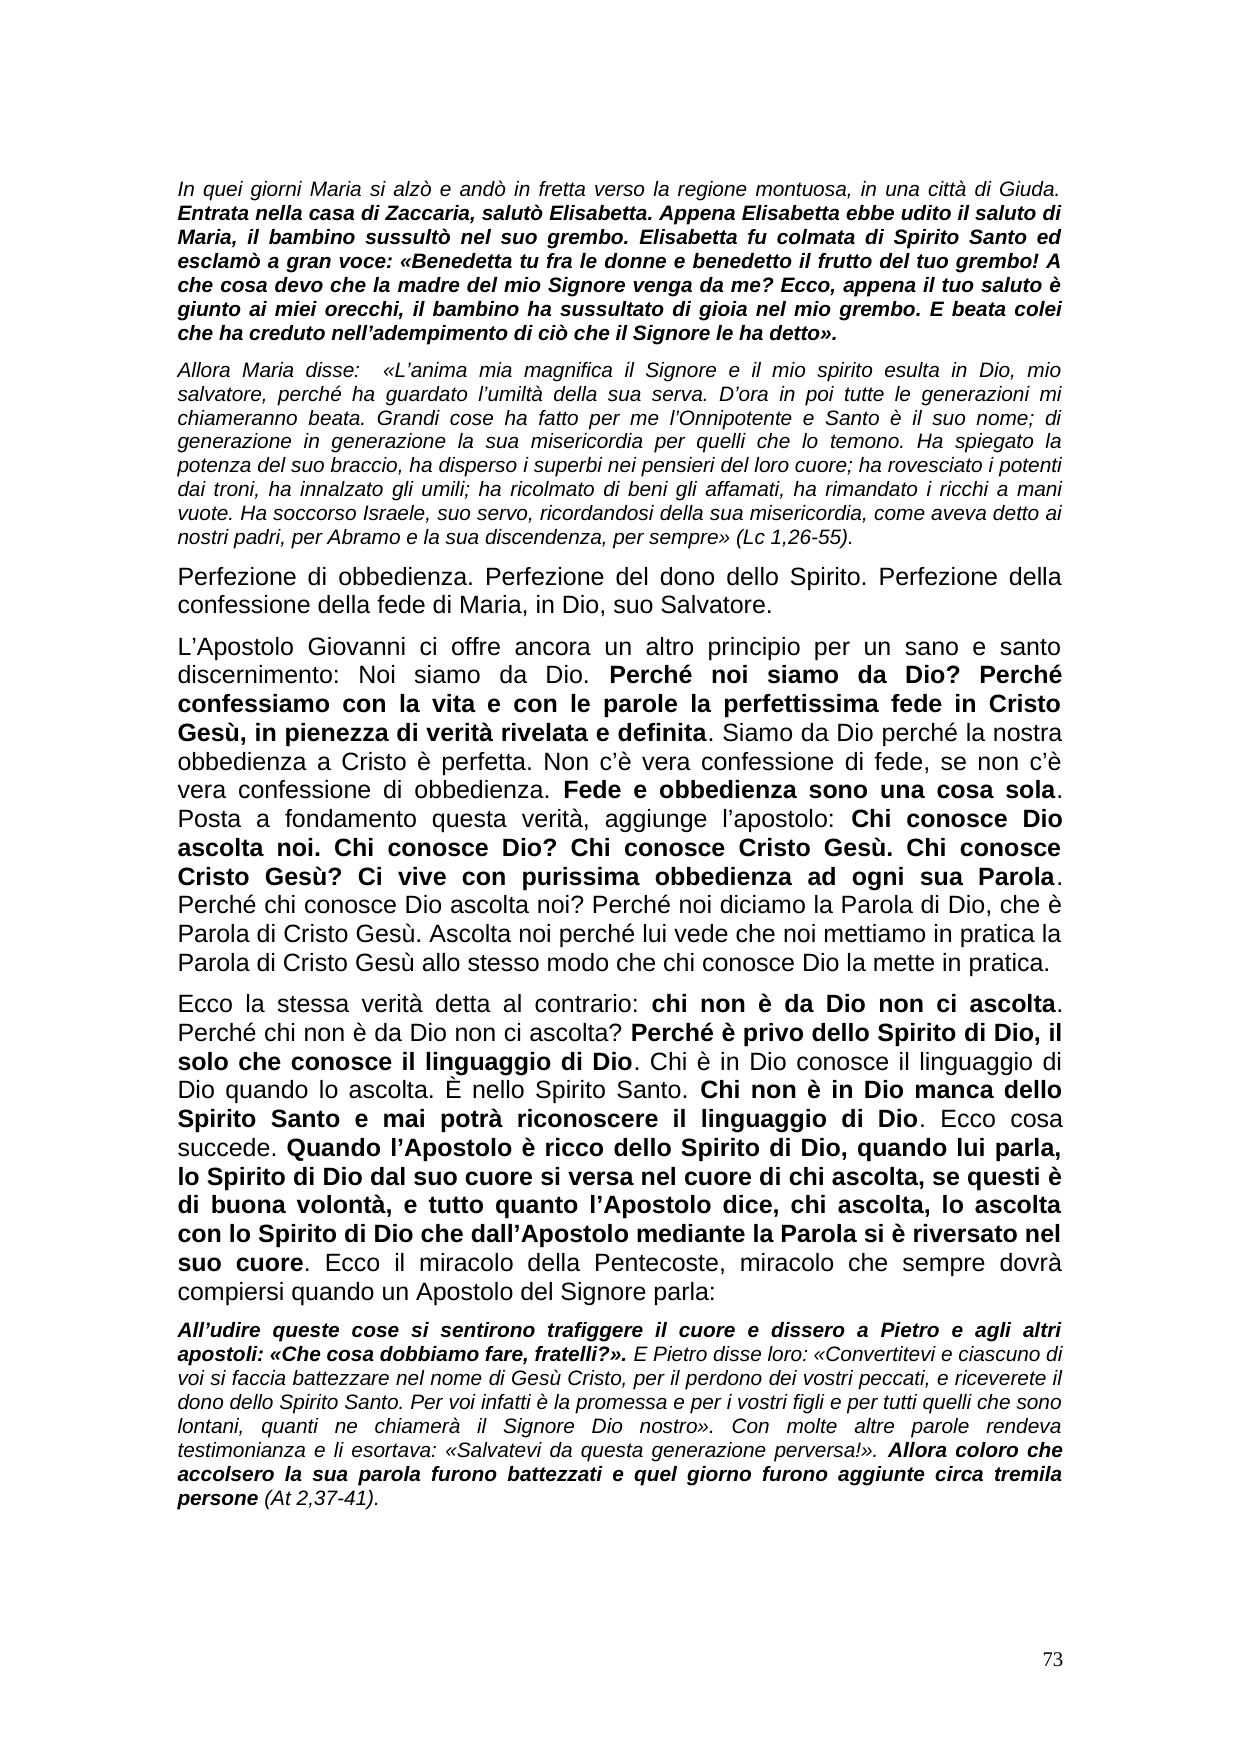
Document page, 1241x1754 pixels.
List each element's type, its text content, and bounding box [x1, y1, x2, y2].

text Allora Maria disse: «L’anima mia magnifica il Signore e il mio spirito esulta in Dio, mio salvatore, perché ha guardato l’umiltà della sua serva. D’ora in poi tutte le generazioni mi chiameranno beata. Grandi cose ha fatto per me l’Onnipotente e Santo è il suo nome; di generazione in generazione la sua misericordia per quelli che lo temono. Ha spiegato la potenza del suo braccio, ha disperso i superbi nei pensieri del loro cuore; ha rovesciato i potenti dai troni, ha innalzato gli umili; ha ricolmato di beni gli affamati, ha rimandato i ricchi a mani vuote. Ha soccorso Israele, suo servo, ricordandosi della sua misericordia, come aveva detto ai nostri padri, per Abramo e la sua discendenza, per sempre» (Lc 1,26-55). [177, 357, 1063, 549]
text In quei giorni Maria si alzò e andò in fretta verso la regione montuosa, in una città di Giuda. Entrata nella casa di Zaccaria, salutò Elisabetta. Appena Elisabetta ebbe udito il saluto di Maria, il bambino sussultò nel suo grembo. Elisabetta fu colmata di Spirito Santo ed esclamò a gran voce: «Benedetta tu fra le donne e benedetto il frutto del tuo grembo! A che cosa devo che la madre del mio Signore venga da me? Ecco, appena il tuo saluto è giunto ai miei orecchi, il bambino ha sussultato di gioia nel mio grembo. E beata colei che ha creduto nell’adempimento di ciò che il Signore le ha detto». [177, 177, 1063, 345]
text Ecco la stessa verità detta al contrario: chi non è da Dio non ci ascolta. Perché chi non è da Dio non ci ascolta? Perché è privo dello Spirito di Dio, il solo che conosce il linguaggio di Dio. Chi è in Dio conosce il linguaggio di Dio quando lo ascolta. È nello Spirito Santo. Chi non è in Dio manca dello Spirito Santo e mai potrà riconoscere il linguaggio di Dio. Ecco cosa succede. Quando l’Apostolo è ricco dello Spirito di Dio, quando lui parla, lo Spirito di Dio dal suo cuore si versa nel cuore di chi ascolta, se questi è di buona volontà, e tutto quanto l’Apostolo dice, chi ascolta, lo ascolta con lo Spirito di Dio che dall’Apostolo mediante la Parola si è riversato nel suo cuore. Ecco il miracolo della Pentecoste, miracolo che sempre dovrà compiersi quando un Apostolo del Signore parla: [177, 989, 1063, 1305]
text All’udire queste cose si sentirono trafiggere il cuore e dissero a Pietro e agli altri apostoli: «Che cosa dobbiamo fare, fratelli?». E Pietro disse loro: «Convertitevi e ciascuno di voi si faccia battezzare nel nome di Gesù Cristo, per il perdono dei vostri peccati, e riceverete il dono dello Spirito Santo. Per voi infatti è la promessa e per i vostri figli e per tutti quelli che sono lontani, quanti ne chiamerà il Signore Dio nostro». Con molte altre parole rendeva testimonianza e li esortava: «Salvatevi da questa generazione perversa!». Allora coloro che accolsero la sua parola furono battezzati e quel giorno furono aggiunte circa tremila persone (At 2,37-41). [177, 1318, 1063, 1509]
text L’Apostolo Giovanni ci offre ancora un altro principio per un sano e santo discernimento: Noi siamo da Dio. Perché noi siamo da Dio? Perché confessiamo con la vita e con le parole la perfettissima fede in Cristo Gesù, in pienezza di verità rivelata e definita. Siamo da Dio perché la nostra obbedienza a Cristo è perfetta. Non c’è vera confessione di fede, se non c’è vera confessione di obbedienza. Fede e obbedienza sono una cosa sola. Posta a fondamento questa verità, aggiunge l’apostolo: Chi conosce Dio ascolta noi. Chi conosce Dio? Chi conosce Cristo Gesù. Chi conosce Cristo Gesù? Ci vive con purissima obbedienza ad ogni sua Parola. Perché chi conosce Dio ascolta noi? Perché noi diciamo la Parola di Dio, che è Parola di Cristo Gesù. Ascolta noi perché lui vede che noi mettiamo in pratica la Parola di Cristo Gesù allo stesso modo che chi conosce Dio la mette in pratica. [177, 632, 1063, 977]
text Perfezione di obbedienza. Perfezione del dono dello Spirito. Perfezione della confessione della fede di Maria, in Dio, suo Salvatore. [177, 562, 1063, 619]
